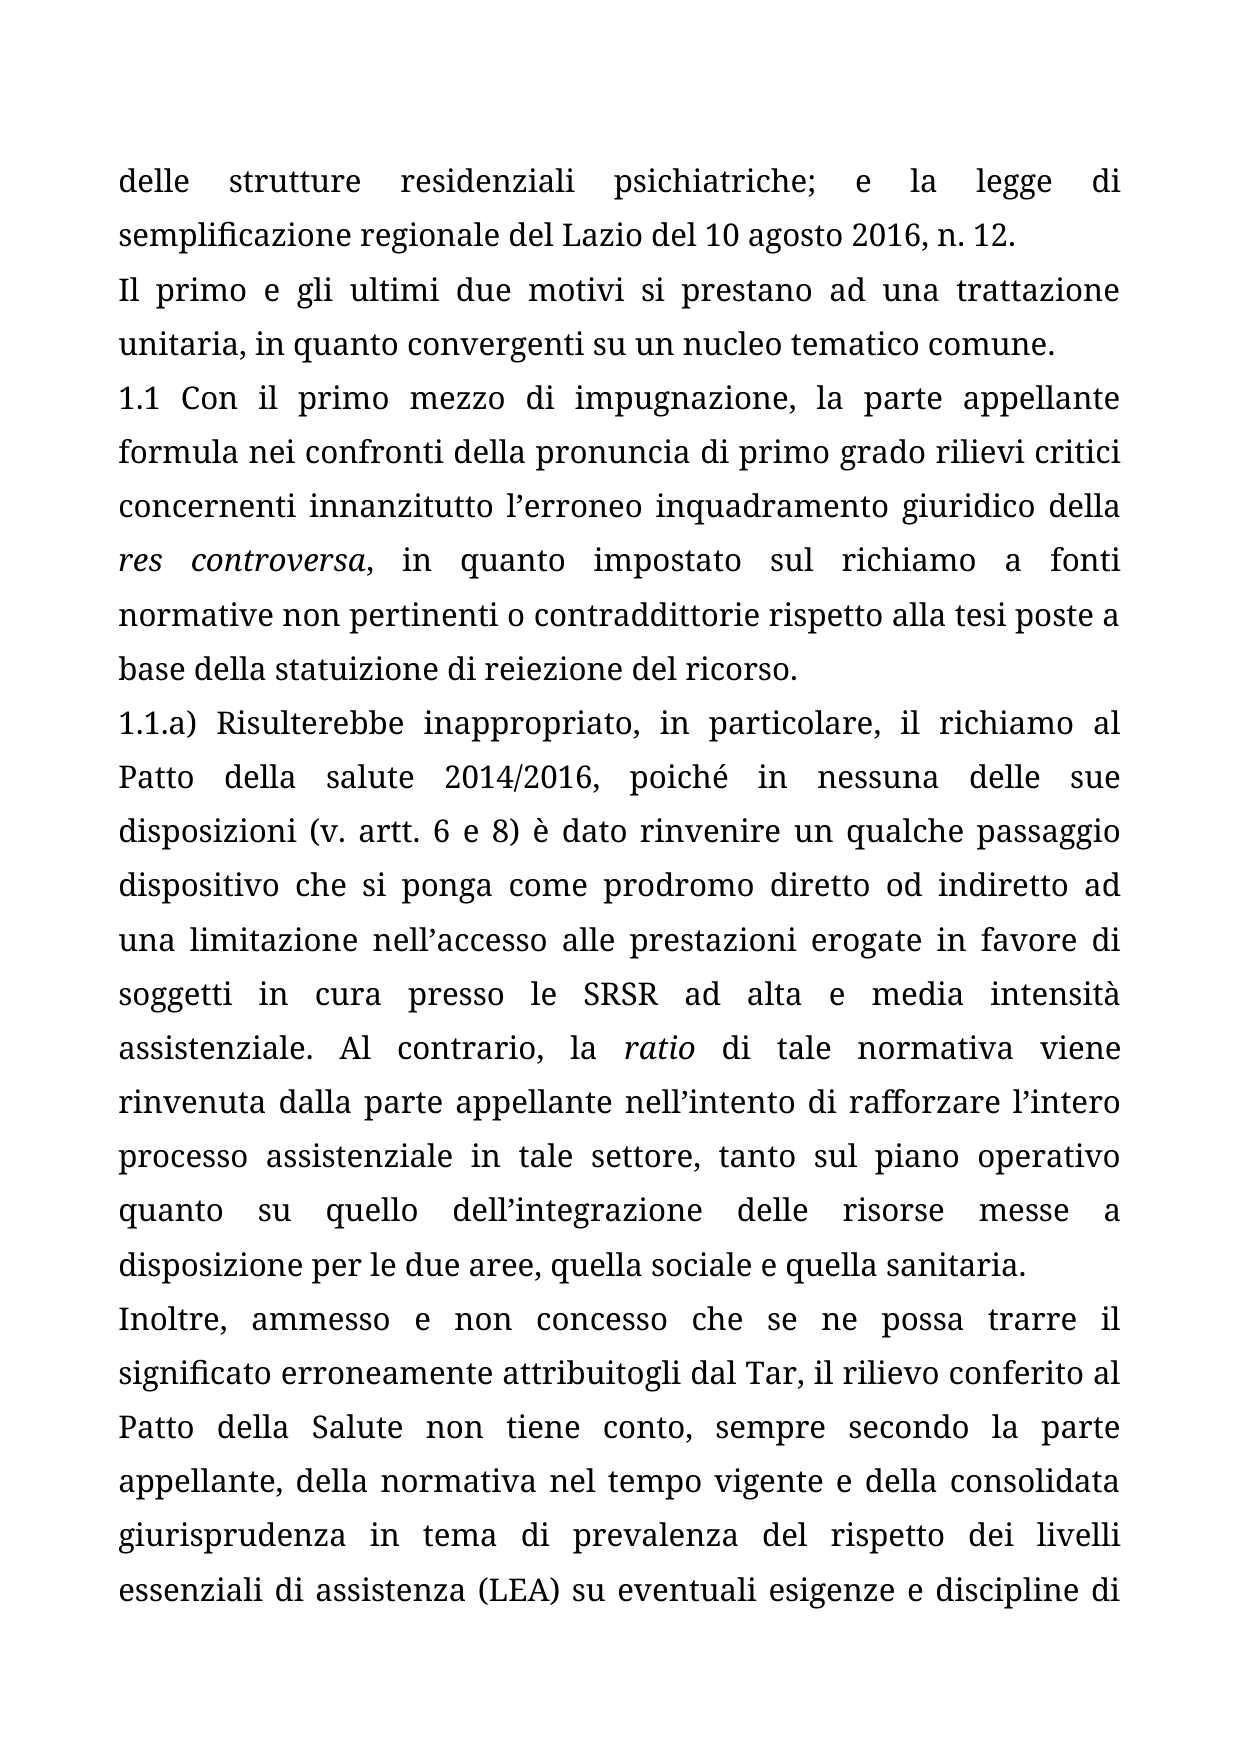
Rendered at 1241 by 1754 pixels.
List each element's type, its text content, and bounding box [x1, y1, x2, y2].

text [118, 148, 1122, 256]
text 1.1 Con il primo mezzo di impugnazione, la parte appellante formula nei confronti della pronuncia di primo grado rilievi critici concernenti innanzitutto l’erroneo inquadramento giuridico della res controversa, in quanto impostato sul richiamo a fonti normative non pertinenti o contraddittorie rispetto alla tesi poste a base della statuizione di reiezione del ricorso. [118, 364, 1122, 689]
text 1.1.a) Risulterebbe inappropriato, in particolare, il richiamo al Patto della salute 2014/2016, poiché in nessuna delle sue disposizioni (v. artt. 6 e 8) è dato rinvenire un qualche passaggio dispositivo che si ponga come prodromo diretto od indiretto ad una limitazione nell’accesso alle prestazioni erogate in favore di soggetti in cura presso le SRSR ad alta e media intensità assistenziale. Al contrario, la ratio di tale normativa viene rinvenuta dalla parte appellante nell’intento di rafforzare l’intero processo assistenziale in tale settore, tanto sul piano operativo quanto su quello dell’integrazione delle risorse messe a disposizione per le due aree, quella sociale e quella sanitaria. [118, 689, 1122, 1285]
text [118, 1285, 1122, 1610]
text Il primo e gli ultimi due motivi si prestano ad una trattazione unitaria, in quanto convergenti su un nucleo tematico comune. [118, 256, 1122, 364]
